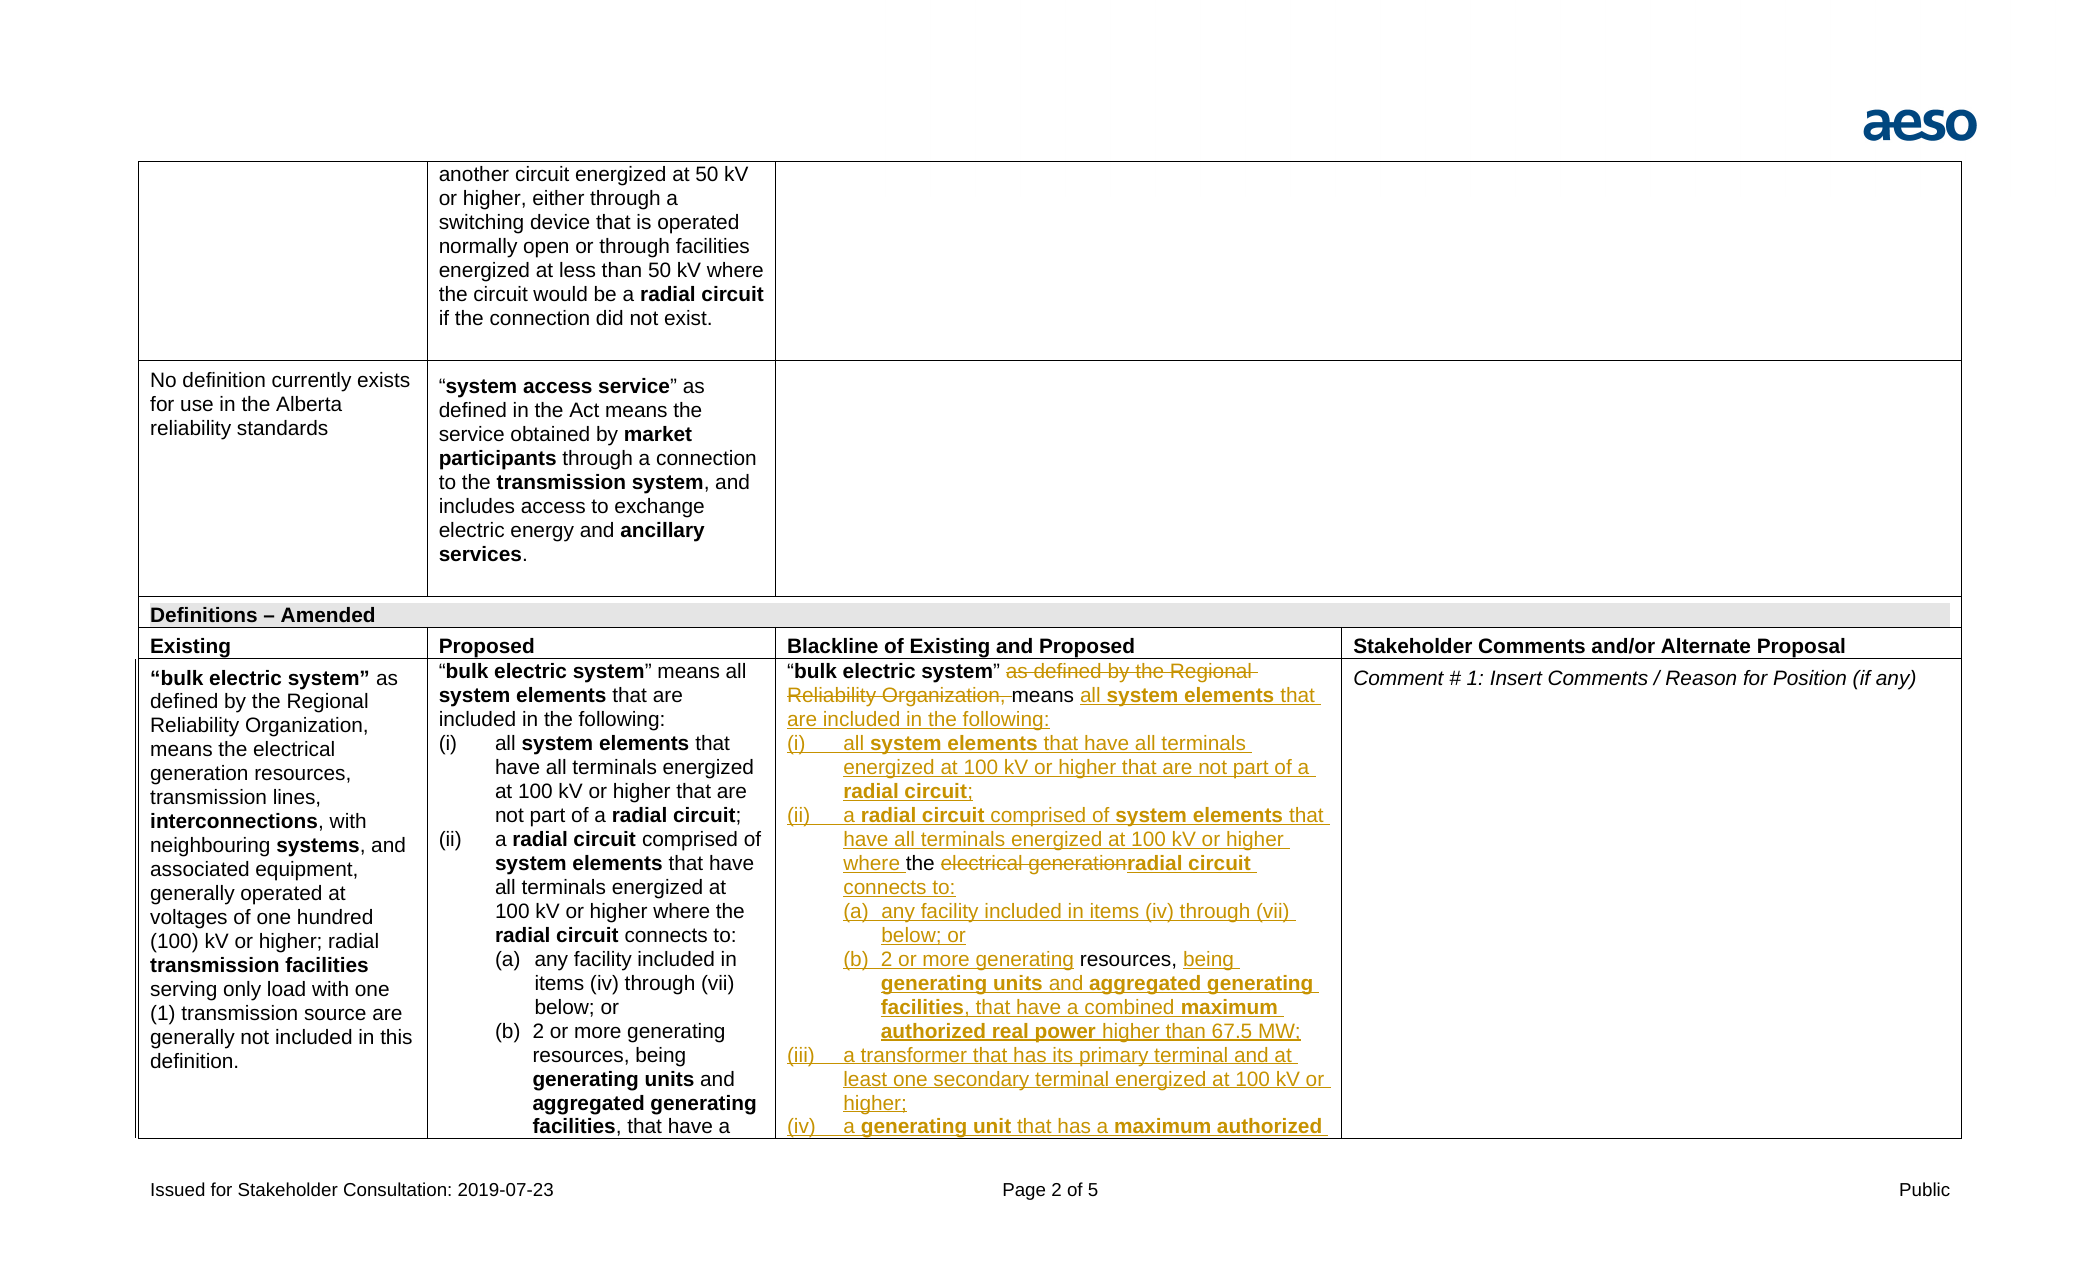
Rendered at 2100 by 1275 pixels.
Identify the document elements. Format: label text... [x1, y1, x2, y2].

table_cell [776, 659, 1341, 1138]
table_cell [139, 659, 427, 1138]
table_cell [1342, 659, 1961, 1138]
table_cell Existing [139, 628, 427, 658]
table_cell Proposed [428, 628, 775, 658]
picture [840, 0, 2100, 197]
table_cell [139, 162, 427, 360]
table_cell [776, 162, 1961, 360]
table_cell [428, 162, 775, 360]
table_cell [776, 361, 1961, 596]
table_cell Blackline of Existing and Proposed [776, 628, 1341, 658]
table_cell Stakeholder Comments and/or Alternate Proposal [1342, 628, 1961, 658]
table_cell No definition currently exists for use in the Alberta reliability standards [139, 361, 427, 596]
table_cell “system access service” as defined in the Act means the service obtained by market participants through a connection to the transmission system, and includes access to exchange electric energy and ancillary services. [428, 361, 775, 596]
table_cell Definitions – Amended [139, 597, 1961, 627]
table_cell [428, 659, 775, 1138]
